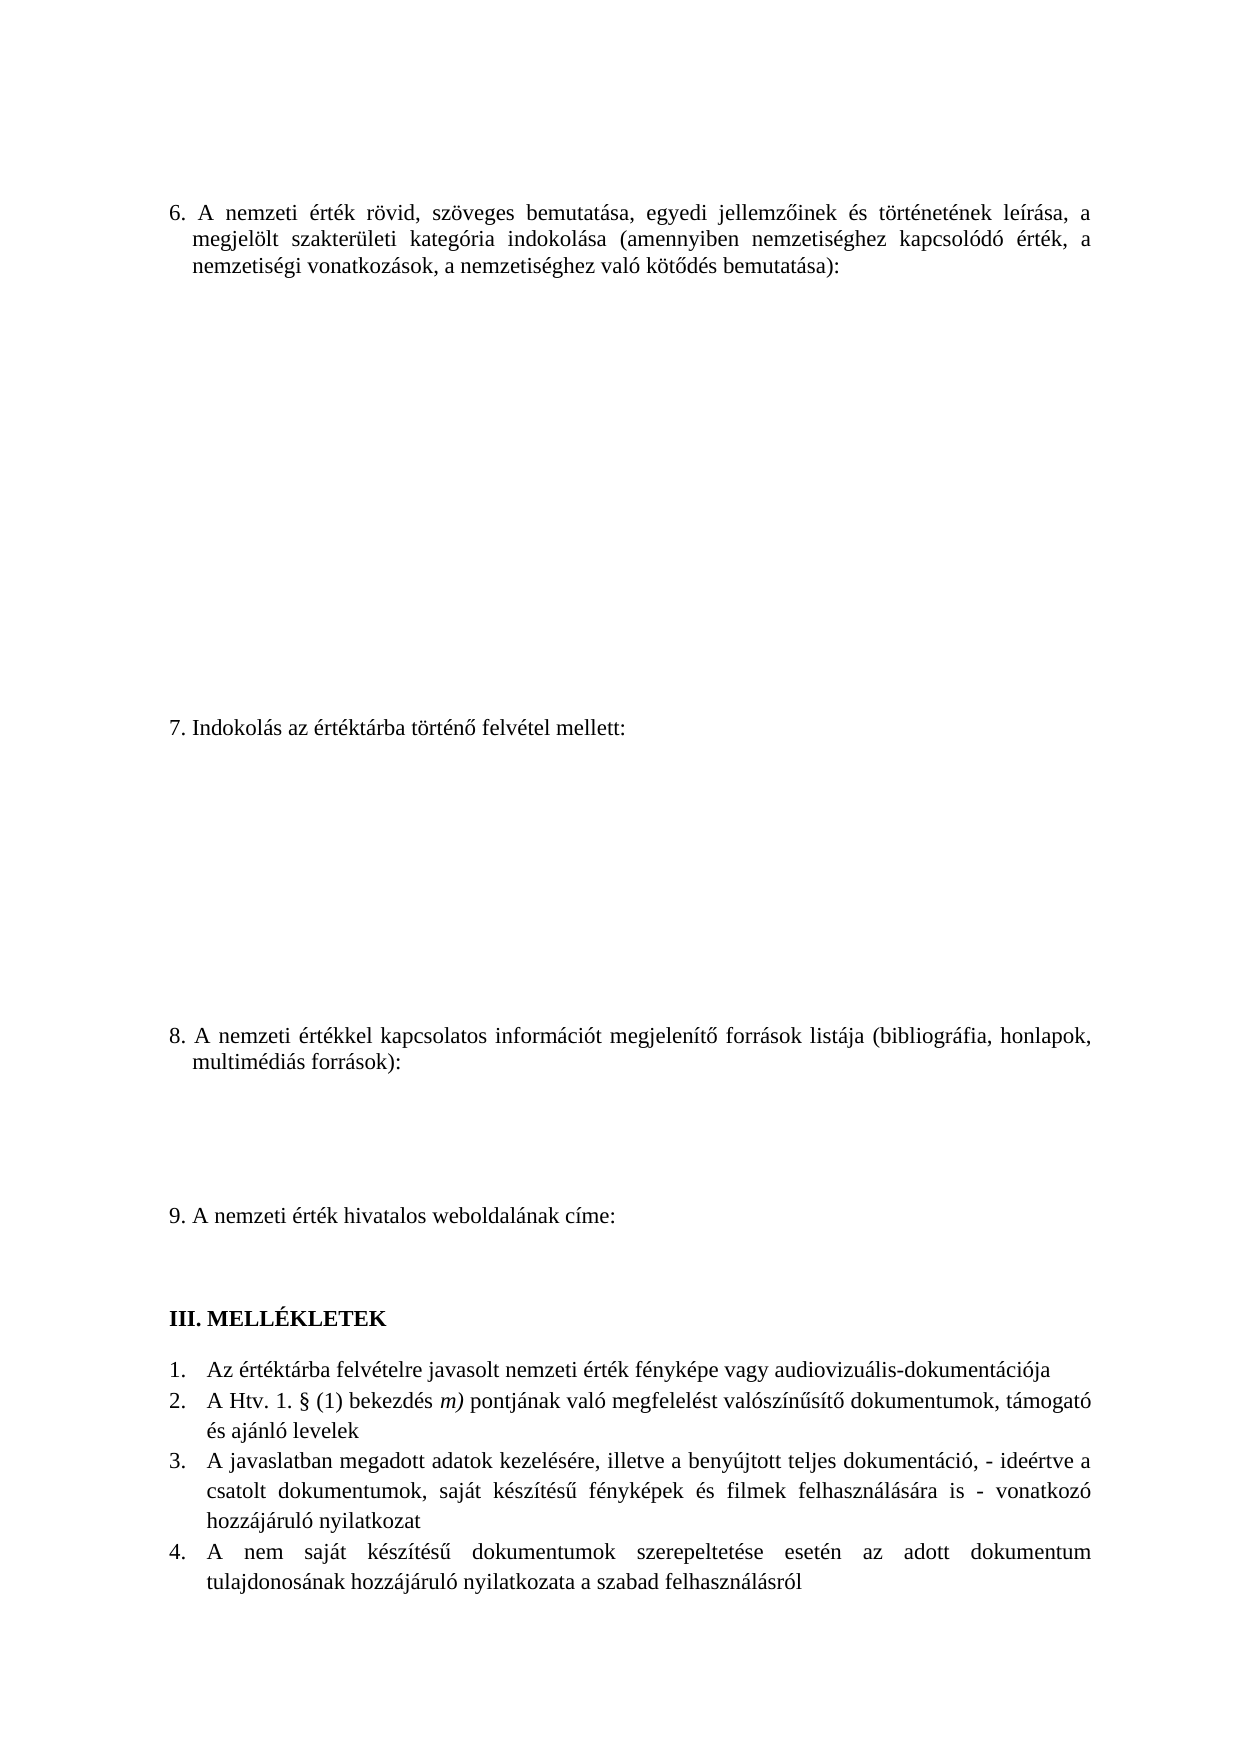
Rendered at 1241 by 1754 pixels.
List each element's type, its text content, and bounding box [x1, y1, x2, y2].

text 8. A nemzeti értékkel kapcsolatos információt megjelenítő források listája (bibliográfia, honlapok, multimédiás források): [169, 1022, 1093, 1075]
text 6. A nemzeti érték rövid, szöveges bemutatása, egyedi jellemzőinek és történetének leírása, a megjelölt szakterületi kategória indokolása (amennyiben nemzetiséghez kapcsolódó érték, a nemzetiségi vonatkozások, a nemzetiséghez való kötődés bemutatása): [169, 199, 1093, 278]
text 7. Indokolás az értéktárba történő felvétel mellett: [148, 714, 1093, 740]
list A javaslatban megadott adatok kezelésére, illetve a benyújtott teljes dokumentáció, - ideértve a csatolt dokumentumok, saját készítésű fényképek és filmek felhasználására is - vonatkozó hozzájáruló nyilatkozat [169, 1447, 1093, 1534]
text III. MELLÉKLETEK [148, 1305, 1093, 1331]
list Az értéktárba felvételre javasolt nemzeti érték fényképe vagy audiovizuális-dokumentációja [169, 1356, 1093, 1383]
list A Htv. 1. § (1) bekezdés m) pontjának való megfelelést valószínűsítő dokumentumok, támogató és ajánló levelek [169, 1387, 1093, 1443]
text 9. A nemzeti érték hivatalos weboldalának címe: [169, 1202, 1093, 1229]
list A nem saját készítésű dokumentumok szerepeltetése esetén az adott dokumentum tulajdonosának hozzájáruló nyilatkozata a szabad felhasználásról [169, 1538, 1093, 1594]
